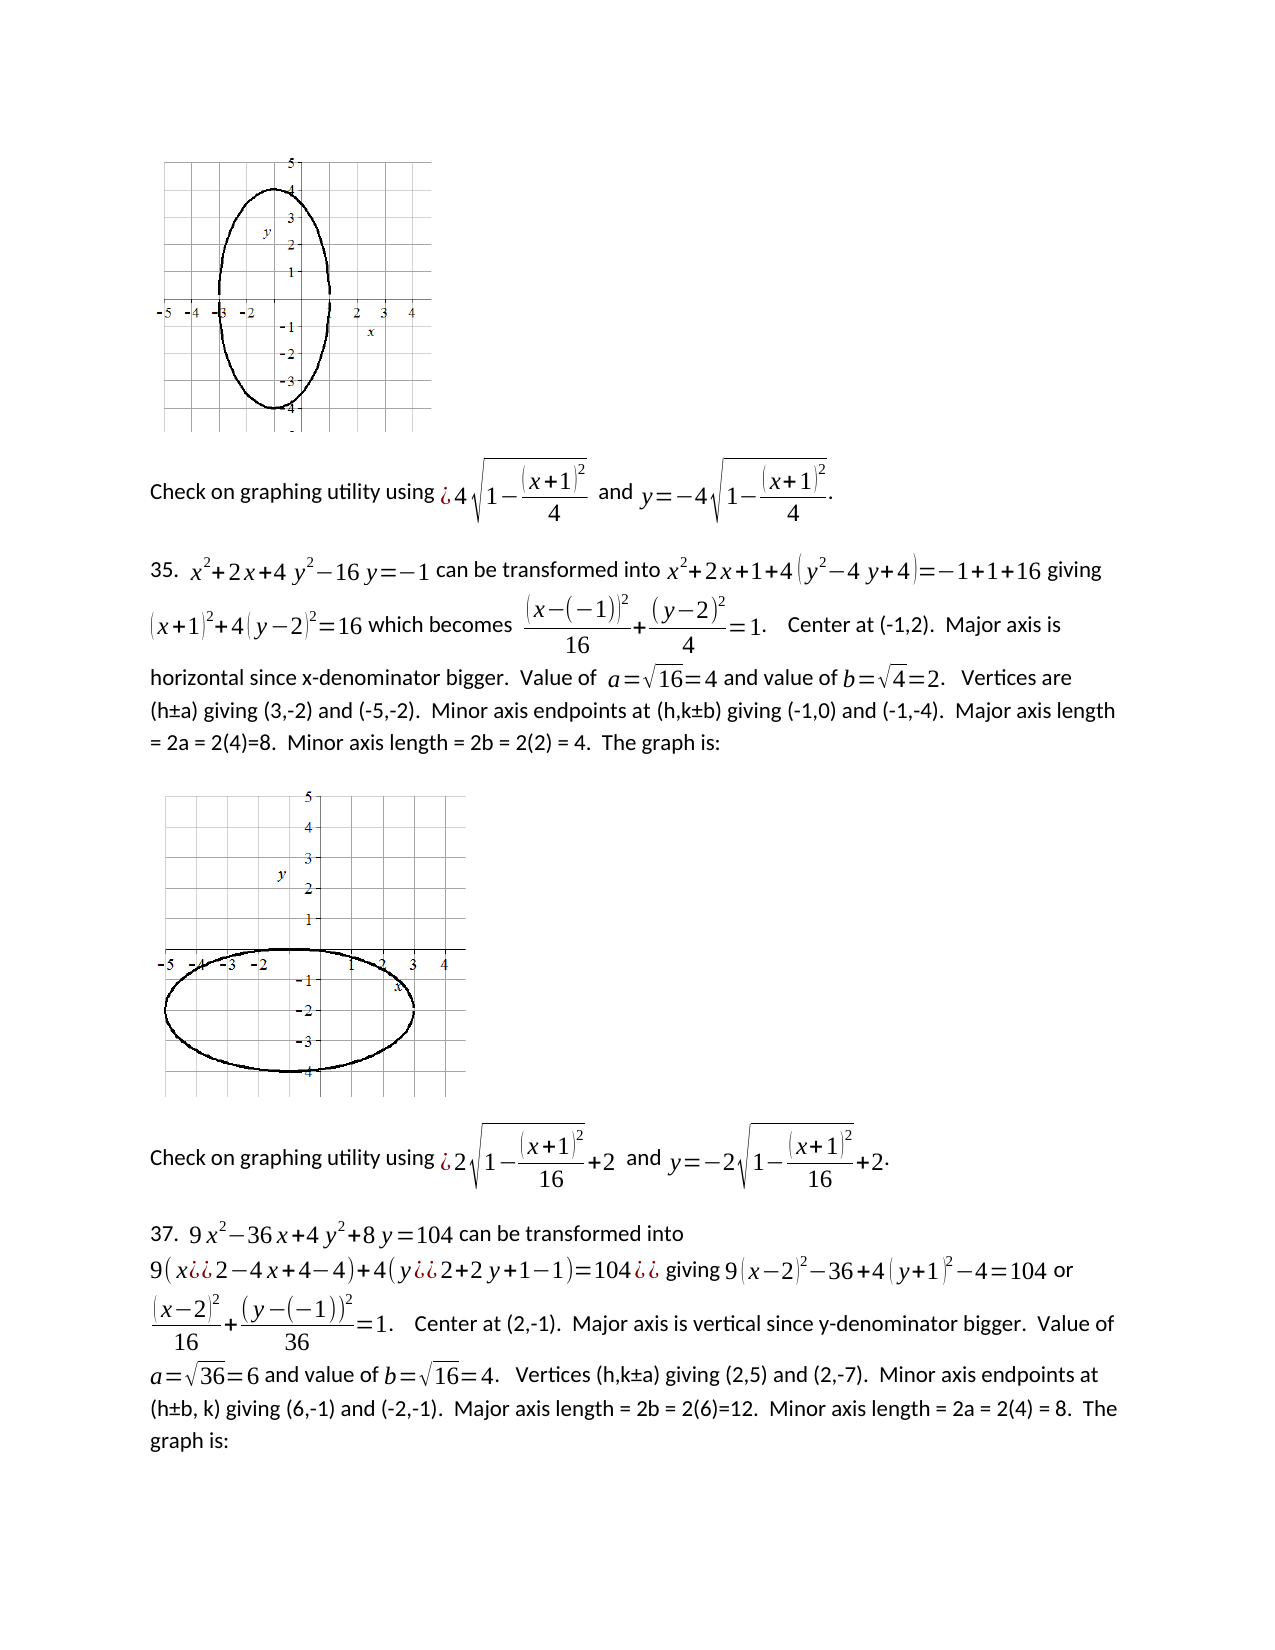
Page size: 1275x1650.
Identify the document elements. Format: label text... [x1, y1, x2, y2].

text 35. can be transformed into giving which becomes . Center at (-1,2). Major axis is horizontal since x-denominator bigger. Value of and value of . Vertices are (h±a) giving (3,-2) and (-5,-2). Minor axis endpoints at (h,k±b) giving (-1,0) and (-1,-4). Major axis length = 2a = 2(4)=8. Minor axis length = 2b = 2(2) = 4. The graph is: [150, 552, 1125, 756]
text Check on graphing utility using and . [150, 456, 1125, 527]
text 37. can be transformed into giving or . Center at (2,-1). Major axis is vertical since y-denominator bigger. Value of and value of . Vertices (h,k±a) giving (2,5) and (2,-7). Minor axis endpoints at (h±b, k) giving (6,-1) and (-2,-1). Major axis length = 2b = 2(6)=12. Minor axis length = 2a = 2(4) = 8. The graph is: [150, 1217, 1125, 1454]
text Check on graphing utility using and . [150, 1122, 1125, 1192]
